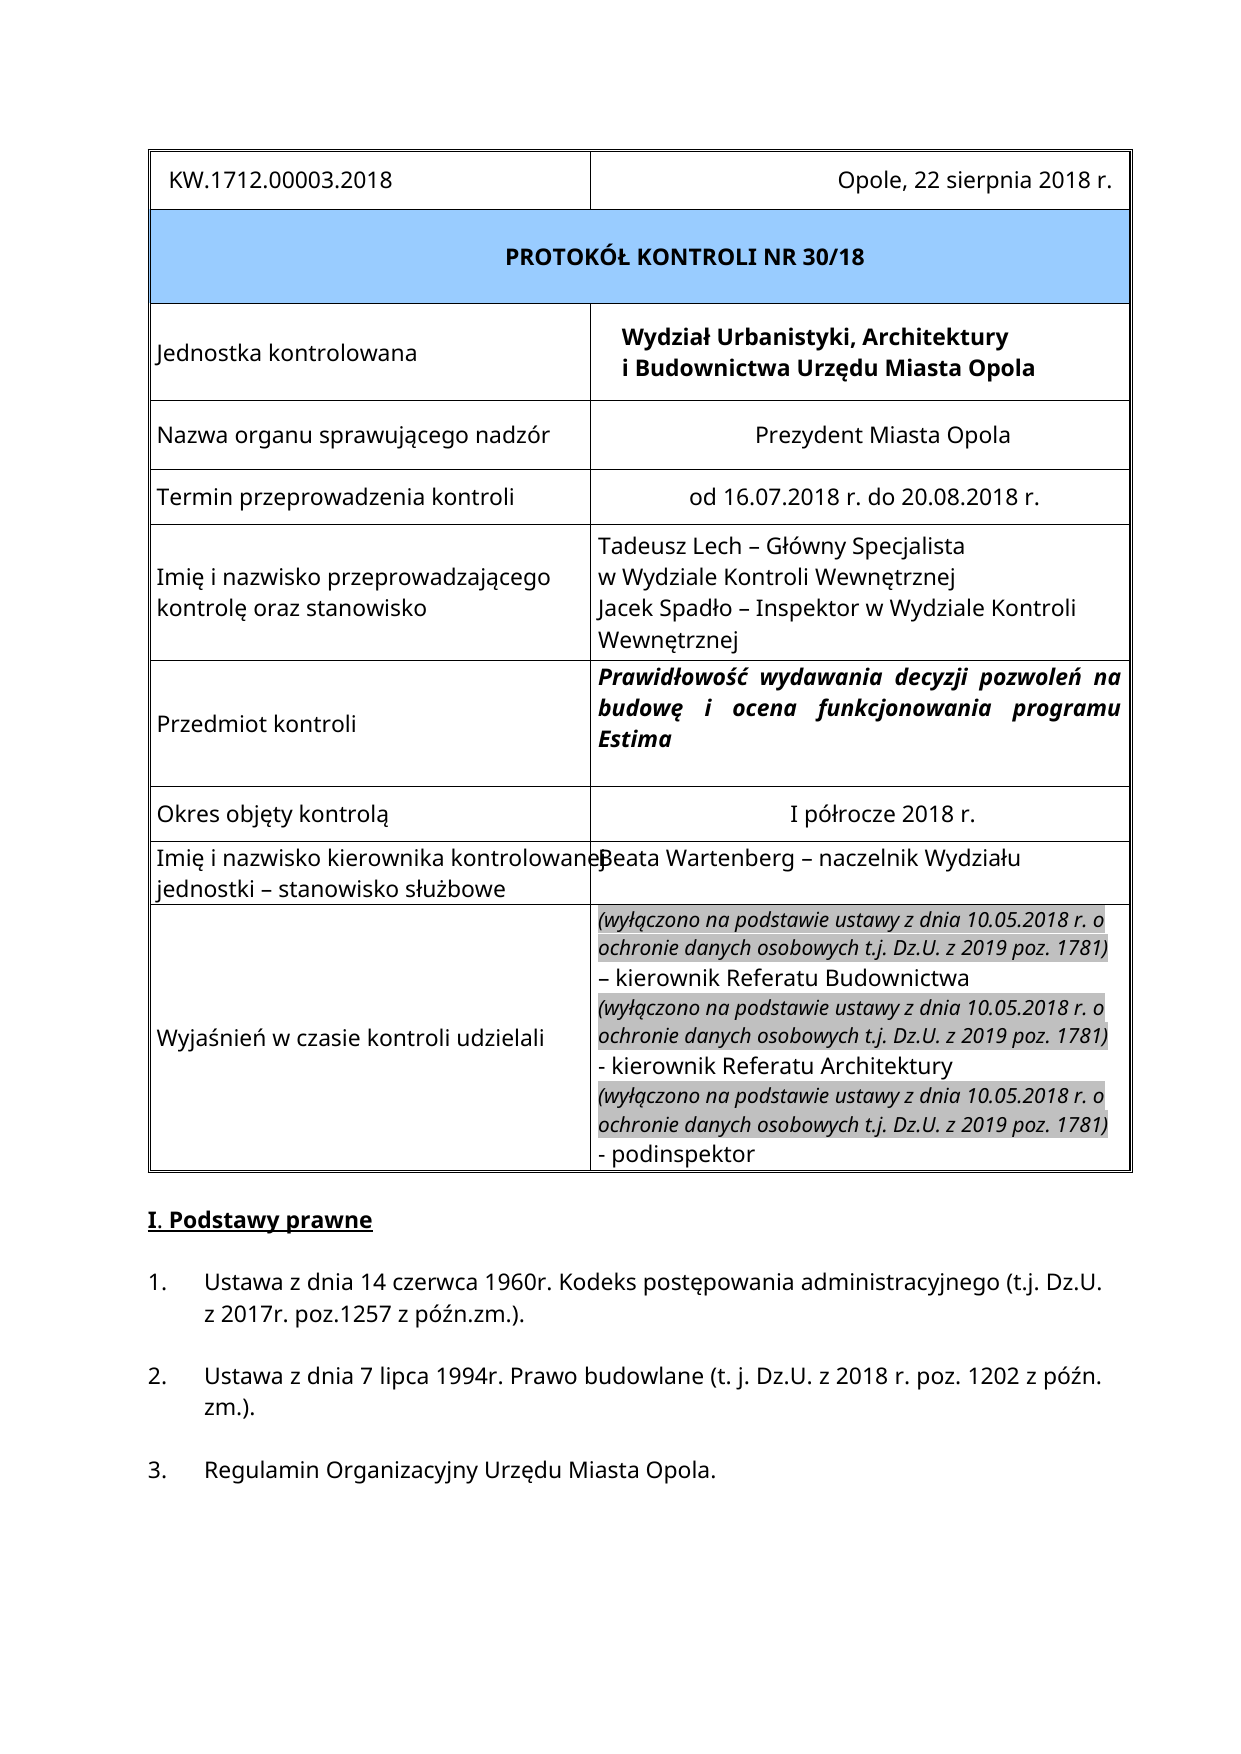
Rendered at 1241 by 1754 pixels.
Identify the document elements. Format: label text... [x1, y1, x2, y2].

table_cell (wyłączono na podstawie ustawy z dnia 10.05.2018 r. o ochronie danych osobowych t.j. Dz.U. z 2019 poz. 1781) – kierownik Referatu Budownictwa (wyłączono na podstawie ustawy z dnia 10.05.2018 r. o ochronie danych osobowych t.j. Dz.U. z 2019 poz. 1781) - kierownik Referatu Architektury (wyłączono na podstawie ustawy z dnia 10.05.2018 r. o ochronie danych osobowych t.j. Dz.U. z 2019 poz. 1781) - podinspektor [591, 905, 1129, 1169]
table_cell I półrocze 2018 r. [591, 787, 1129, 841]
list Ustawa z dnia 14 czerwca 1960r. Kodeks postępowania administracyjnego (t.j. Dz.U. z 2017r. poz.1257 z późn.zm.). [148, 1266, 1104, 1329]
table_cell od 16.07.2018 r. do 20.08.2018 r. [591, 470, 1129, 524]
table_header Opole, 22 sierpnia 2018 r. [591, 152, 1129, 208]
table_cell Okres objęty kontrolą [151, 787, 590, 841]
table_cell Wydział Urbanistyki, Architektury i Budownictwa Urzędu Miasta Opola [591, 304, 1129, 400]
table_cell Termin przeprowadzenia kontroli [151, 470, 590, 524]
table_cell Imię i nazwisko kierownika kontrolowanej jednostki – stanowisko służbowe [151, 842, 590, 904]
table_cell Przedmiot kontroli [151, 661, 590, 786]
list Regulamin Organizacyjny Urzędu Miasta Opola. [148, 1454, 1104, 1485]
text I. Podstawy prawne [148, 1204, 1093, 1235]
table_header KW.1712.00003.2018 [151, 152, 590, 208]
table_cell Wyjaśnień w czasie kontroli udzielali [151, 905, 590, 1169]
table_cell PROTOKÓŁ KONTROLI NR 30/18 [151, 210, 1129, 303]
table_cell Prawidłowość wydawania decyzji pozwoleń na budowę i ocena funkcjonowania programu Estima [591, 661, 1129, 786]
table_cell Prezydent Miasta Opola [591, 401, 1129, 469]
table_cell Nazwa organu sprawującego nadzór [151, 401, 590, 469]
table_cell Tadeusz Lech – Główny Specjalista w Wydziale Kontroli Wewnętrznej Jacek Spadło – Inspektor w Wydziale Kontroli Wewnętrznej [591, 525, 1129, 660]
table_cell Beata Wartenberg – naczelnik Wydziału [591, 842, 1129, 904]
list Ustawa z dnia 7 lipca 1994r. Prawo budowlane (t. j. Dz.U. z 2018 r. poz. 1202 z późn. zm.). [148, 1360, 1104, 1423]
table_cell Jednostka kontrolowana [151, 304, 590, 400]
table_cell Imię i nazwisko przeprowadzającego kontrolę oraz stanowisko [151, 525, 590, 660]
